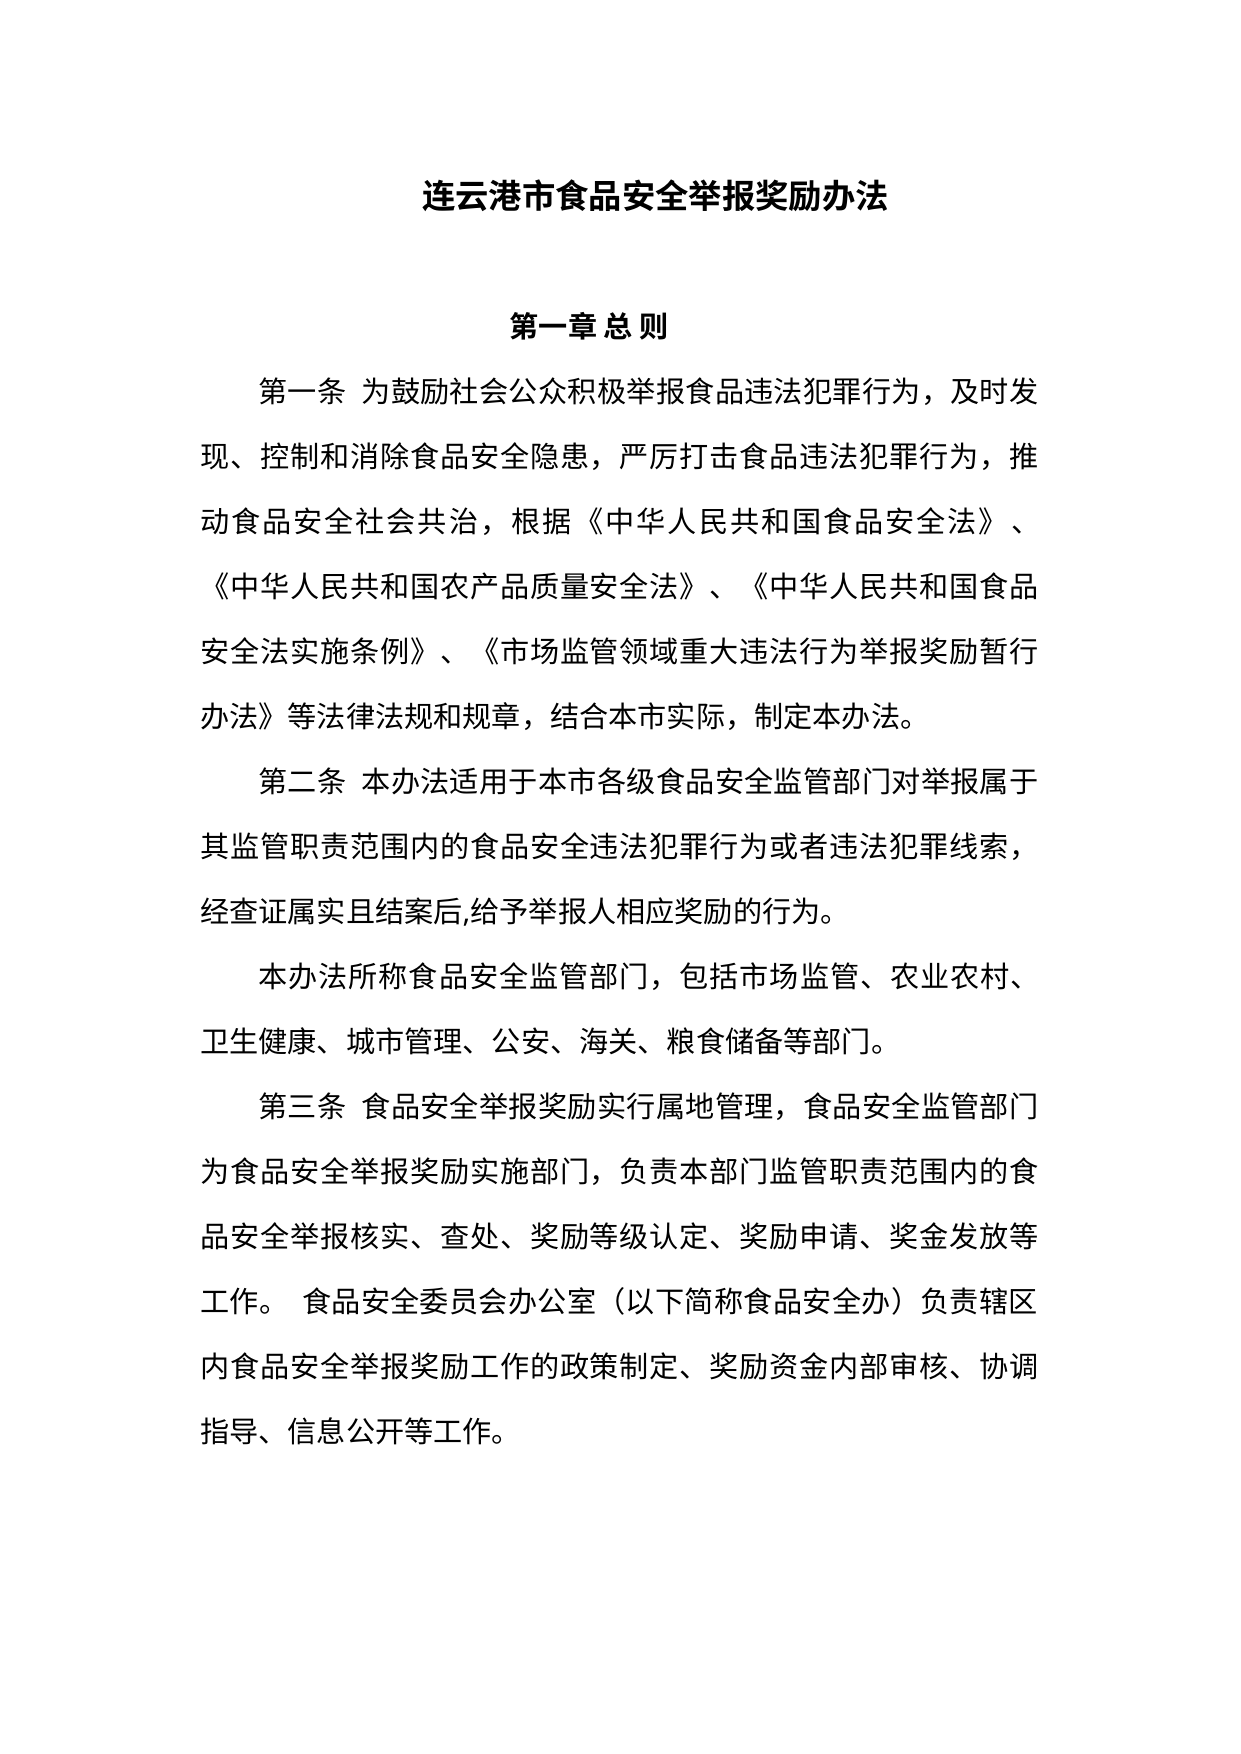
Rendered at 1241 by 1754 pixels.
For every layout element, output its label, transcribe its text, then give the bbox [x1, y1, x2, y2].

text 本办法所称食品安全监管部门，包括市场监管、农业农村、卫生健康、城市管理、公安、海关、粮食储备等部门。 [200, 942, 1040, 1072]
text 第三条 食品安全举报奖励实行属地管理，食品安全监管部门为食品安全举报奖励实施部门，负责本部门监管职责范围内的食品安全举报核实、查处、奖励等级认定、奖励申请、奖金发放等工作。 食品安全委员会办公室（以下简称食品安全办）负责辖区内食品安全举报奖励工作的政策制定、奖励资金内部审核、协调指导、信息公开等工作。 [200, 1072, 1040, 1462]
text 第二条 本办法适用于本市各级食品安全监管部门对举报属于其监管职责范围内的食品安全违法犯罪行为或者违法犯罪线索，经查证属实且结案后,给予举报人相应奖励的行为。 [200, 747, 1040, 942]
text 连云港市食品安全举报奖励办法 [187, 162, 1040, 227]
text 第一条 为鼓励社会公众积极举报食品违法犯罪行为，及时发现、控制和消除食品安全隐患，严厉打击食品违法犯罪行为，推动食品安全社会共治，根据《中华人民共和国食品安全法》、《中华人民共和国农产品质量安全法》、《中华人民共和国食品安全法实施条例》、《市场监管领域重大违法行为举报奖励暂行办法》等法律法规和规章，结合本市实际，制定本办法。 [200, 357, 1040, 747]
text 第一章 总 则 [187, 292, 1053, 357]
